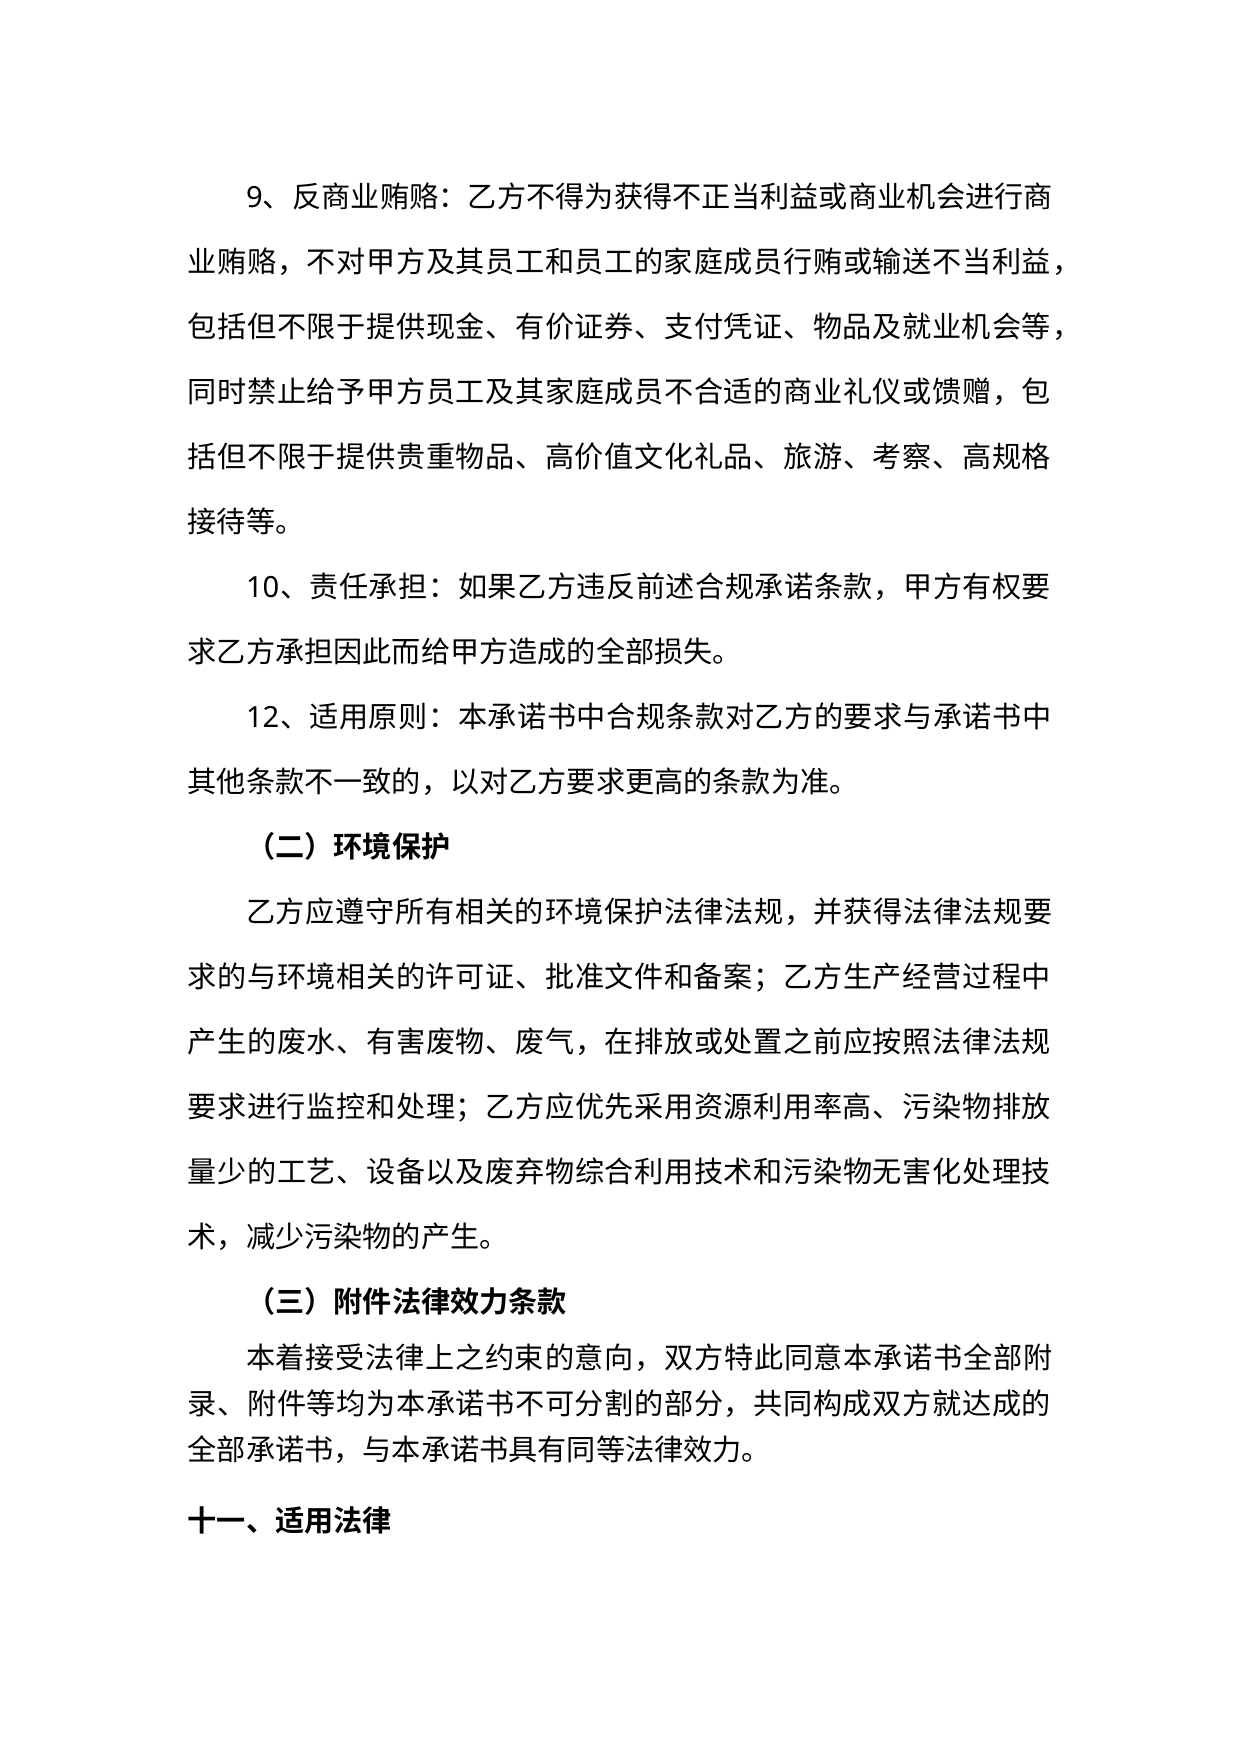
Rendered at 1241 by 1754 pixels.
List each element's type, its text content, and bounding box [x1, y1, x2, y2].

text 12、适用原则：本承诺书中合规条款对乙方的要求与承诺书中其他条款不一致的，以对乙方要求更高的条款为准。 [187, 682, 1053, 812]
text （二）环境保护 [187, 812, 1053, 877]
text 十一、适用法律 [187, 1486, 1053, 1551]
text 本着接受法律上之约束的意向，双方特此同意本承诺书全部附录、附件等均为本承诺书不可分割的部分，共同构成双方就达成的全部承诺书，与本承诺书具有同等法律效力。 [187, 1332, 1053, 1469]
text （三）附件法律效力条款 [187, 1267, 1053, 1332]
text 9、反商业贿赂：乙方不得为获得不正当利益或商业机会进行商业贿赂，不对甲方及其员工和员工的家庭成员行贿或输送不当利益，包括但不限于提供现金、有价证券、支付凭证、物品及就业机会等，同时禁止给予甲方员工及其家庭成员不合适的商业礼仪或馈赠，包括但不限于提供贵重物品、高价值文化礼品、旅游、考察、高规格接待等。 [187, 162, 1053, 552]
text 10、责任承担：如果乙方违反前述合规承诺条款，甲方有权要求乙方承担因此而给甲方造成的全部损失。 [187, 552, 1053, 682]
text 乙方应遵守所有相关的环境保护法律法规，并获得法律法规要求的与环境相关的许可证、批准文件和备案；乙方生产经营过程中产生的废水、有害废物、废气，在排放或处置之前应按照法律法规要求进行监控和处理；乙方应优先采用资源利用率高、污染物排放量少的工艺、设备以及废弃物综合利用技术和污染物无害化处理技术，减少污染物的产生。 [187, 877, 1053, 1267]
